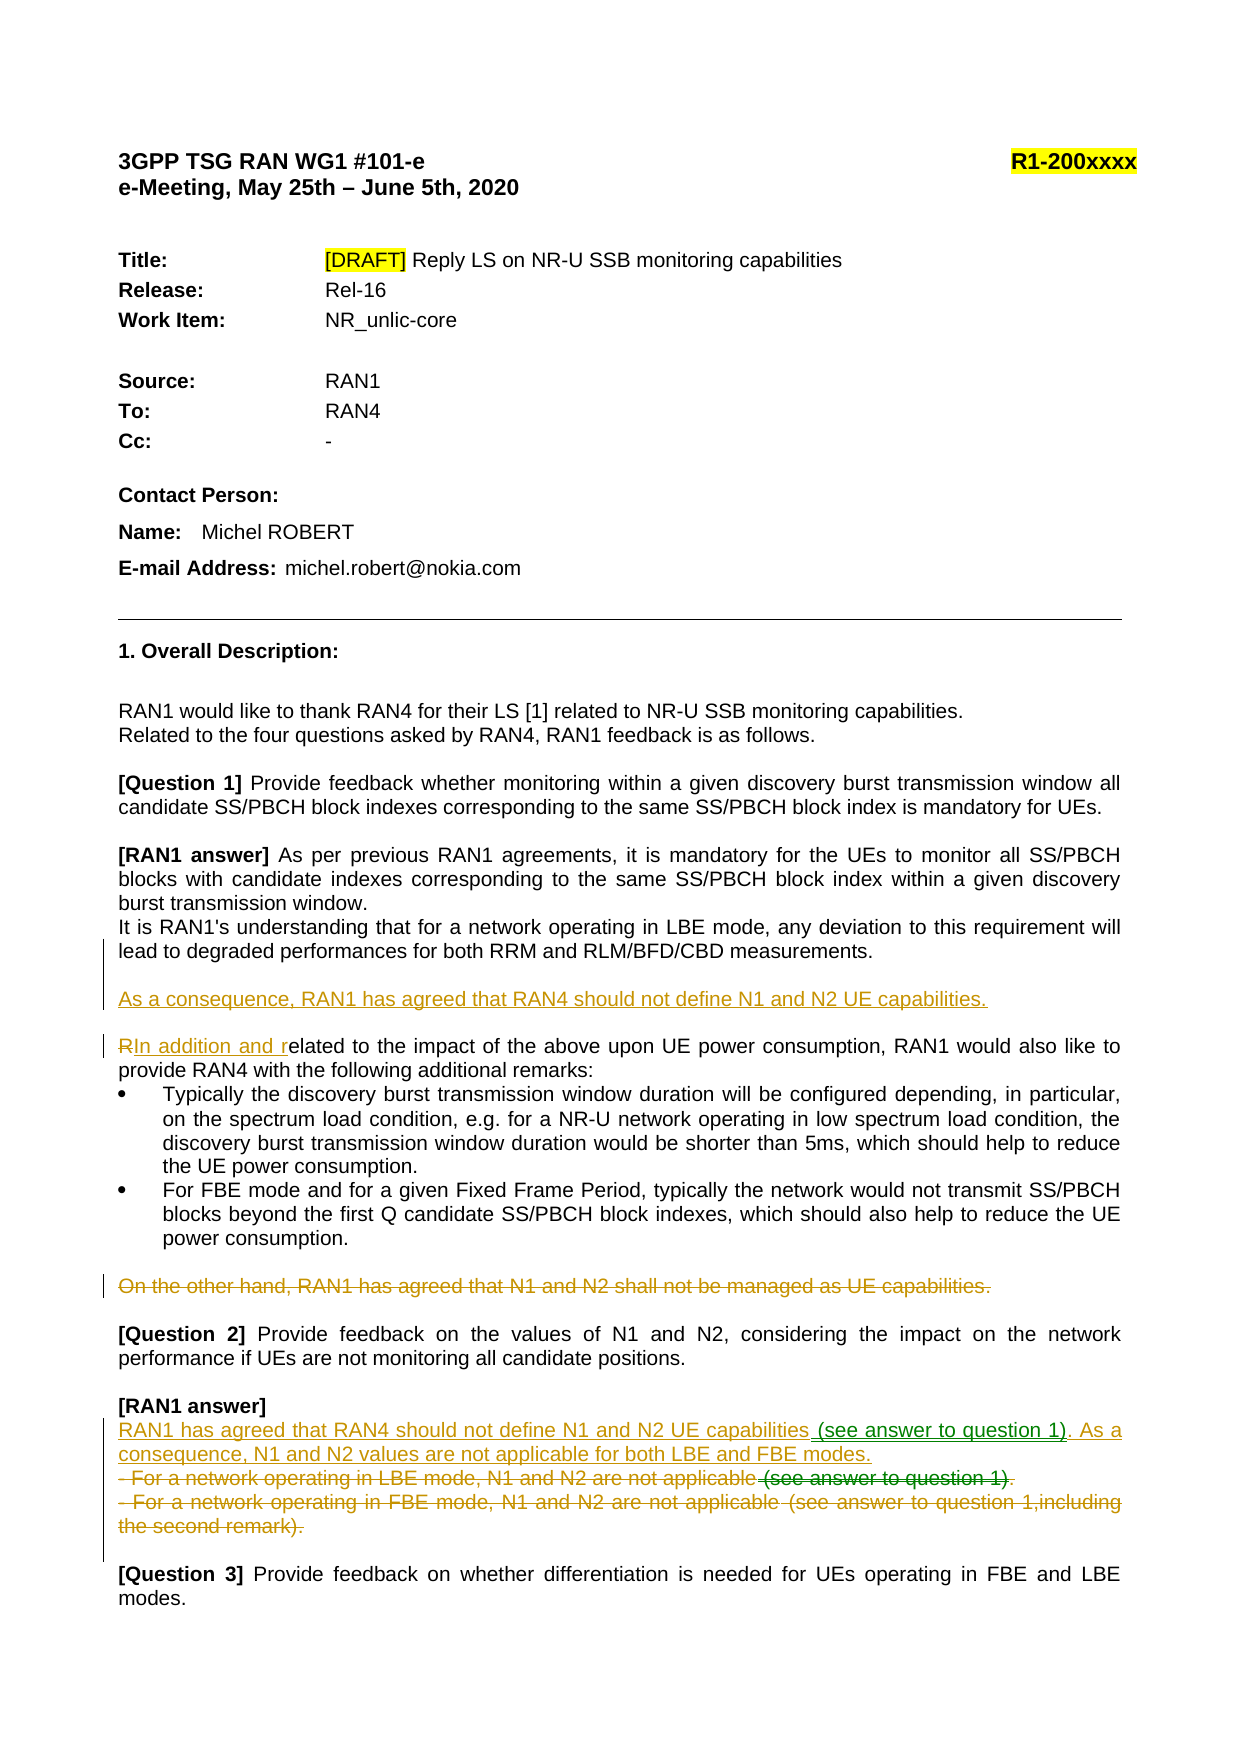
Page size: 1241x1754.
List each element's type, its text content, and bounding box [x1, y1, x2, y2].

text e-Meeting, May 25th – June 5th, 2020 [118, 174, 1122, 200]
text E-mail Address: michel.robert@nokia.com [118, 556, 1122, 580]
text Related to the four questions asked by RAN4, RAN1 feedback is as follows. [118, 723, 1122, 747]
text Contact Person: [118, 483, 1122, 507]
text [RAN1 answer] As per previous RAN1 agreements, it is mandatory for the UEs to monitor all SS/PBCH blocks with candidate indexes corresponding to the same SS/PBCH block index within a given discovery burst transmission window. [118, 843, 1122, 914]
text Cc: - [118, 429, 1122, 453]
text Title: [DRAFT] Reply LS on NR-U SSB monitoring capabilities [406, 248, 1122, 272]
text [Question 1] Provide feedback whether monitoring within a given discovery burst transmission window all candidate SS/PBCH block indexes corresponding to the same SS/PBCH block index is mandatory for UEs. [118, 771, 1122, 819]
text [RAN1 answer] [118, 1394, 1122, 1418]
text Release: Rel-16 [118, 278, 1122, 302]
list Typically the discovery burst transmission window duration will be configured depending, in particular, on the spectrum load condition, e.g. for a NR-U network operating in low spectrum load condition, the discovery burst transmission window duration would be shorter than 5ms, which should help to reduce the UE power consumption. [118, 1082, 1122, 1178]
list For FBE mode and for a given Fixed Frame Period, typically the network would not transmit SS/PBCH blocks beyond the first Q candidate SS/PBCH block indexes, which should also help to reduce the UE power consumption. [118, 1178, 1122, 1250]
text 1. Overall Description: [118, 638, 1122, 662]
text To: RAN4 [118, 399, 1122, 423]
text Source: RAN1 [118, 369, 1122, 393]
text Name: Michel ROBERT [118, 520, 1122, 544]
text 3GPP TSG RAN WG1 #101-e R1-200xxxx [118, 148, 1011, 174]
text [Question 3] Provide feedback on whether differentiation is needed for UEs operating in FBE and LBE modes. [118, 1562, 1122, 1609]
text Title: [DRAFT] Reply LS on NR-U SSB monitoring capabilities [118, 248, 325, 272]
text elated to the impact of the above upon UE power consumption, RAN1 would also like to provide RAN4 with the following additional remarks: [118, 1034, 1122, 1082]
text Work Item: NR_unlic-core [118, 308, 1122, 332]
text It is RAN1's understanding that for a network operating in LBE mode, any deviation to this requirement will lead to degraded performances for both RRM and RLM/BFD/CBD measurements. [118, 914, 1122, 962]
text RAN1 would like to thank RAN4 for their LS [1] related to NR-U SSB monitoring capabilities. [118, 699, 1122, 723]
text [Question 2] Provide feedback on the values of N1 and N2, considering the impact on the network performance if UEs are not monitoring all candidate positions. [118, 1322, 1122, 1370]
